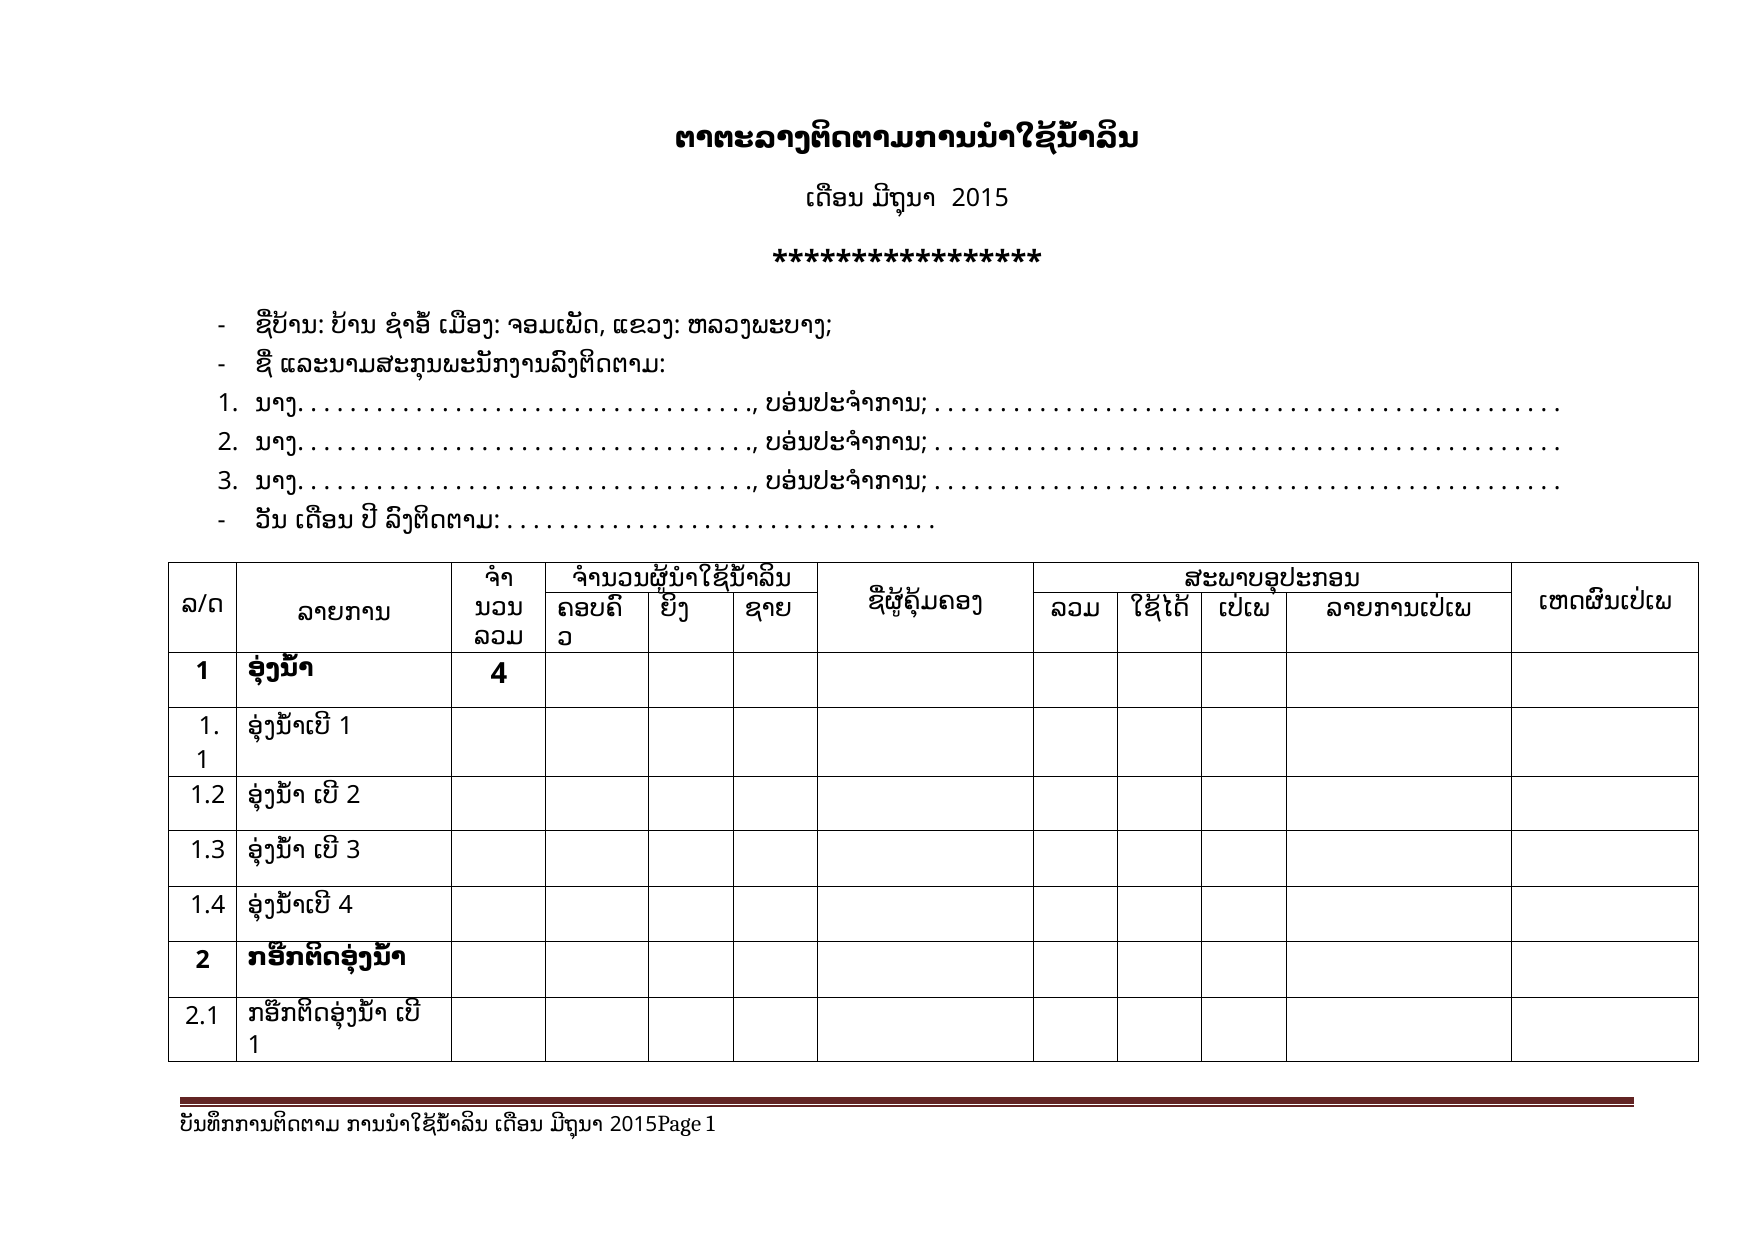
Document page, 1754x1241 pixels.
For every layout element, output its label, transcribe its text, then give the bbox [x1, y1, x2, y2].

table_cell 1.1 [169, 708, 236, 776]
table_cell ອຸ່ງນໍ້າເບີ 1 [237, 708, 451, 776]
table_header ສະພາບອຸປະກອນ [1034, 563, 1511, 592]
table_cell [1512, 831, 1698, 886]
table_cell 1.4 [169, 887, 236, 941]
table_cell [1287, 708, 1511, 776]
table_cell [1034, 708, 1117, 776]
table_cell [1034, 942, 1117, 997]
table_cell [1512, 998, 1698, 1061]
table_cell ກອ໊ກຕິດອຸ່ງນໍ້າ [237, 942, 451, 997]
table_cell [1202, 942, 1286, 997]
table_cell [1202, 777, 1286, 830]
table_cell [1287, 942, 1511, 997]
table_cell [734, 887, 817, 941]
table_cell [649, 653, 733, 707]
table_cell 1.3 [169, 831, 236, 886]
text ຕາຕະລາງຕິດຕາມການນໍາໃຊ້ນໍ້າລິນ [180, 120, 1634, 154]
text ເດືອນ ມີຖຸນາ 2015 [180, 180, 1634, 214]
table_cell ໃຊ້ໄດ້ [1118, 593, 1201, 652]
table_cell ອຸ່ງນໍ້າ [237, 653, 451, 707]
table_cell [649, 998, 733, 1061]
table_cell [546, 777, 648, 830]
list ວັນ ເດືອນ ປີ ລົງຕິດຕາມ: . . . . . . . . . . . . . . . . . . . . . . . . . . . . . . . . . [217, 502, 1634, 536]
table_cell [734, 942, 817, 997]
table_cell [1034, 887, 1117, 941]
table_cell ຍິງ [649, 593, 733, 652]
table_cell [546, 942, 648, 997]
table_cell [546, 998, 648, 1061]
text ***************** [180, 240, 1634, 279]
table_cell [1118, 777, 1201, 830]
table_cell [734, 708, 817, 776]
table_cell [649, 708, 733, 776]
table_cell [1118, 708, 1201, 776]
list ຊື່ບ້ານ: ບ້ານ ຊໍາອໍ້ ເມືອງ: ຈອມເພັດ, ແຂວງ: ຫລວງພະບາງ; [217, 306, 1634, 340]
table_cell [1287, 887, 1511, 941]
table_cell [452, 777, 545, 830]
table_cell [1118, 653, 1201, 707]
table_cell [546, 708, 648, 776]
table_cell 1 [169, 653, 236, 707]
table_cell [452, 708, 545, 776]
table_cell [818, 653, 1033, 707]
table_cell ອຸ່ງນໍ້າ ເບີ 3 [237, 831, 451, 886]
table_cell [649, 831, 733, 886]
list ນາງ. . . . . . . . . . . . . . . . . . . . . . . . . . . . . . . . . . ., ບອ່ນປະຈໍາການ; . . . . . . . . . . . . . . . . . . . . . . . . . . . . . . . . . . . . . . . . . . . . . . . . [217, 424, 1634, 458]
table_cell [546, 653, 648, 707]
table_cell [818, 998, 1033, 1061]
table_cell ກອ໊ກຕິດອຸ່ງນໍ້າ ເບີ 1 [237, 998, 451, 1061]
table_cell [546, 887, 648, 941]
table_cell ອຸ່ງນໍ້າເບີ 4 [237, 887, 451, 941]
table_cell [1034, 777, 1117, 830]
table_cell [1287, 831, 1511, 886]
table_cell [649, 942, 733, 997]
table_cell [1287, 777, 1511, 830]
table_cell ອຸ່ງນໍ້າ ເບີ 2 [237, 777, 451, 830]
table_cell 1.2 [169, 777, 236, 830]
table_cell [1202, 998, 1286, 1061]
table_cell [1512, 653, 1698, 707]
table_cell [1118, 887, 1201, 941]
table_cell [1512, 777, 1698, 830]
table_cell [1118, 831, 1201, 886]
table_cell [452, 831, 545, 886]
table_cell [1202, 708, 1286, 776]
list ຊື່ ແລະນາມສະກຸນພະນັກງານລົງຕິດຕາມ: [217, 345, 1634, 379]
table_cell ລາຍການເປ່ເພ [1287, 593, 1511, 652]
table_header ລາຍການ [237, 563, 451, 652]
table_header ຊື່ຜູ້ຄຸ້ມຄອງ [818, 563, 1033, 652]
table_header ເຫດຜົນເປ່ເພ [1512, 563, 1698, 652]
table_header ຈໍານວນຜູ້ນໍາໃຊ້ນໍ້າລິນ [546, 563, 817, 592]
table_cell [452, 887, 545, 941]
list ນາງ. . . . . . . . . . . . . . . . . . . . . . . . . . . . . . . . . . ., ບອ່ນປະຈໍາການ; . . . . . . . . . . . . . . . . . . . . . . . . . . . . . . . . . . . . . . . . . . . . . . . . [217, 384, 1634, 419]
table_cell [1034, 998, 1117, 1061]
table_cell ລວມ [1034, 593, 1117, 652]
table_cell [734, 653, 817, 707]
table_cell [452, 998, 545, 1061]
table_cell [1202, 887, 1286, 941]
table_cell [1118, 942, 1201, 997]
table_cell [818, 942, 1033, 997]
table_cell [1034, 653, 1117, 707]
table_cell ຄອບຄົວ [546, 593, 648, 652]
table_cell [734, 998, 817, 1061]
table_cell [818, 777, 1033, 830]
table_cell [1512, 887, 1698, 941]
table_cell ຊາຍ [734, 593, 817, 652]
table_cell ເປ່ເພ [1202, 593, 1286, 652]
table_cell 4 [452, 653, 545, 707]
table_header ລ/ດ [169, 563, 236, 652]
table_cell [546, 831, 648, 886]
table_cell [649, 777, 733, 830]
table_cell [818, 708, 1033, 776]
table_cell [1512, 708, 1698, 776]
table_cell [1287, 998, 1511, 1061]
table_cell [1118, 998, 1201, 1061]
table_cell [818, 887, 1033, 941]
table_cell 2 [169, 942, 236, 997]
list ນາງ. . . . . . . . . . . . . . . . . . . . . . . . . . . . . . . . . . ., ບອ່ນປະຈໍາການ; . . . . . . . . . . . . . . . . . . . . . . . . . . . . . . . . . . . . . . . . . . . . . . . . [217, 463, 1634, 497]
table_cell [1202, 831, 1286, 886]
table_cell [818, 831, 1033, 886]
table_cell [1287, 653, 1511, 707]
table_cell [649, 887, 733, 941]
table_cell [734, 831, 817, 886]
table_cell [1034, 831, 1117, 886]
table_cell 2.1 [169, 998, 236, 1061]
table_cell [452, 942, 545, 997]
table_header ຈໍານວນ ລວມ [452, 563, 545, 652]
table_cell [734, 777, 817, 830]
table_cell [1202, 653, 1286, 707]
table_cell [1512, 942, 1698, 997]
